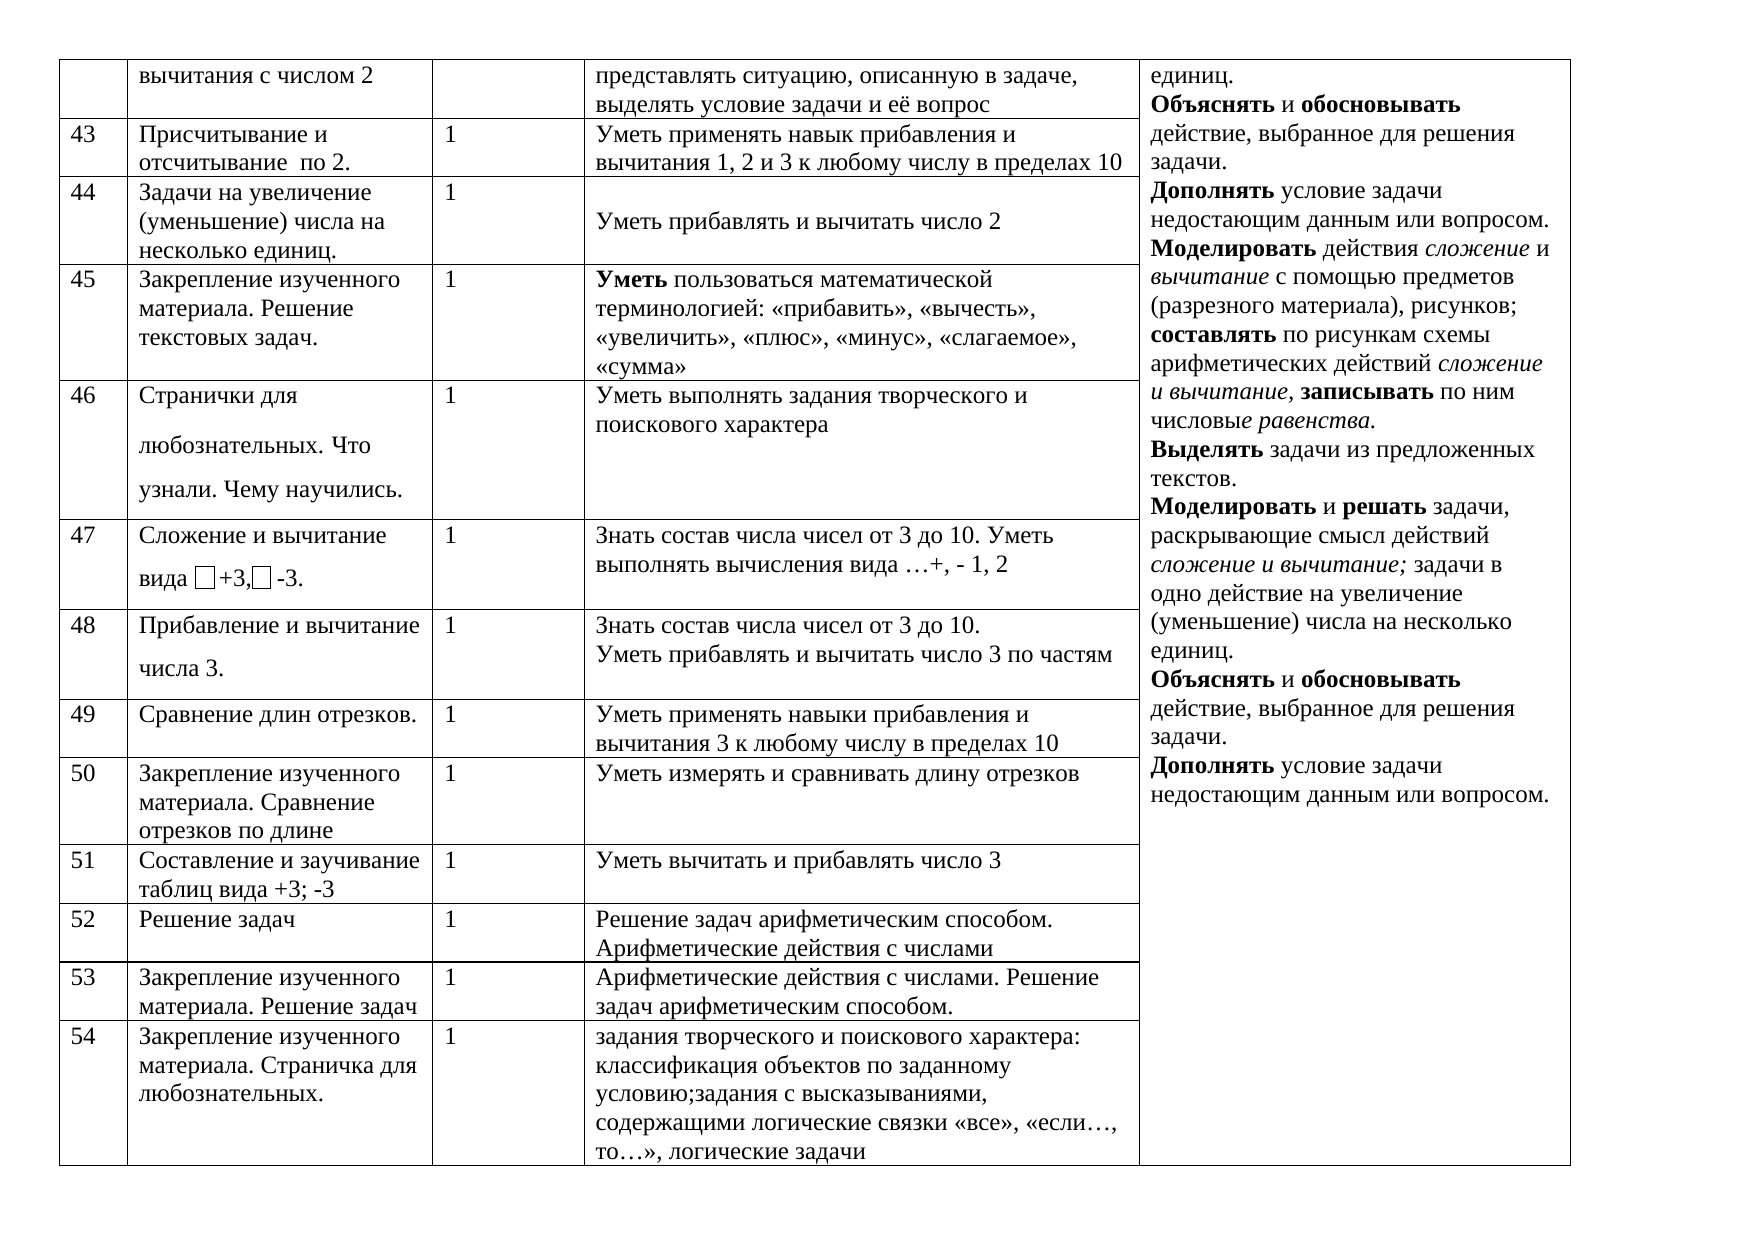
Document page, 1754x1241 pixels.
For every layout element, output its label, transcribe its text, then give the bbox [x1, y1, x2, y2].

table_cell Задачи на увеличение (уменьшение) числа на несколько единиц. [128, 177, 432, 263]
table_cell Уметь прибавлять и вычитать число 2 [585, 177, 1139, 263]
table_cell Сложение и вычитание вида +3, -3. [128, 520, 432, 609]
table_cell 1 [433, 700, 584, 757]
table_cell Решение задач арифметическим способом. Арифметические действия с числами [585, 904, 1139, 961]
table_cell 47 [60, 520, 127, 609]
table_cell 1 [433, 119, 584, 176]
table_cell задания творческого и поискового характера: классификация объектов по заданному условию;задания с высказываниями, содержащими логические связки «все», «если…, то…», логические задачи [585, 1021, 1139, 1165]
table_cell 42 [60, 60, 127, 118]
table_cell 1 [433, 904, 584, 961]
table_cell 1 [433, 610, 584, 698]
table_cell Решение задач [128, 904, 432, 961]
table_cell Странички для любознательных. Что узнали. Чему научились. [128, 381, 432, 519]
table_cell 1 [433, 381, 584, 519]
table_cell 1 [433, 845, 584, 903]
table_cell 43 [60, 119, 127, 176]
table_cell 1 [433, 1021, 584, 1165]
table_cell Знать состав числа чисел от 3 до 10. Уметь прибавлять и вычитать число 3 по частям [585, 610, 1139, 698]
table_cell Сравнение длин отрезков. [128, 700, 432, 757]
table_cell 54 [60, 1021, 127, 1165]
table_cell Знать состав числа чисел от 3 до 10. Уметь выполнять вычисления вида …+, - 1, 2 [585, 520, 1139, 609]
table_cell Присчитывание и отсчитывание по 2. [128, 119, 432, 176]
table_cell Закрепление изученного материала. Решение текстовых задач. [128, 265, 432, 379]
table_cell 51 [60, 845, 127, 903]
table_cell Закрепление изученного материала. Страничка для любознательных. [128, 1021, 432, 1165]
table_cell 48 [60, 610, 127, 698]
table_cell 1 [433, 520, 584, 609]
table_cell 1 [433, 265, 584, 379]
table_cell 44 [60, 177, 127, 263]
table_cell Уметь измерять и сравнивать длину отрезков [585, 758, 1139, 844]
table_cell 53 [60, 963, 127, 1020]
table_cell Закрепление изученного материала. Решение задач [128, 963, 432, 1020]
table_cell 50 [60, 758, 127, 844]
table_cell Уметь выполнять задания творческого и поискового характера [585, 381, 1139, 519]
table_cell Уметь применять навык прибавления и вычитания 1, 2 и 3 к любому числу в пределах 10 [585, 119, 1139, 176]
table_cell 1 [433, 758, 584, 844]
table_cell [585, 60, 1139, 118]
table_cell Арифметические действия с числами. Решение задач арифметическим способом. [585, 963, 1139, 1020]
table_cell Составление и заучивание таблиц вида ⁫+3; ⁫-3 [128, 845, 432, 903]
table_cell 1 [433, 963, 584, 1020]
table_cell 1 [433, 60, 584, 118]
table_cell 1 [433, 177, 584, 263]
table_cell Уметь вычитать и прибавлять число 3 [585, 845, 1139, 903]
table_cell Уметь применять навыки прибавления и вычитания 3 к любому числу в пределах 10 [585, 700, 1139, 757]
table_cell 52 [60, 904, 127, 961]
table_cell 49 [60, 700, 127, 757]
table_cell Прибавление и вычитание числа 3. [128, 610, 432, 698]
table_cell Уметь пользоваться математической терминологией: «прибавить», «вычесть», «увеличить», «плюс», «минус», «слагаемое», «сумма» [585, 265, 1139, 379]
table_cell 46 [60, 381, 127, 519]
table_cell 45 [60, 265, 127, 379]
table_cell Закрепление изученного материала. Сравнение отрезков по длине [128, 758, 432, 844]
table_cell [128, 60, 432, 118]
